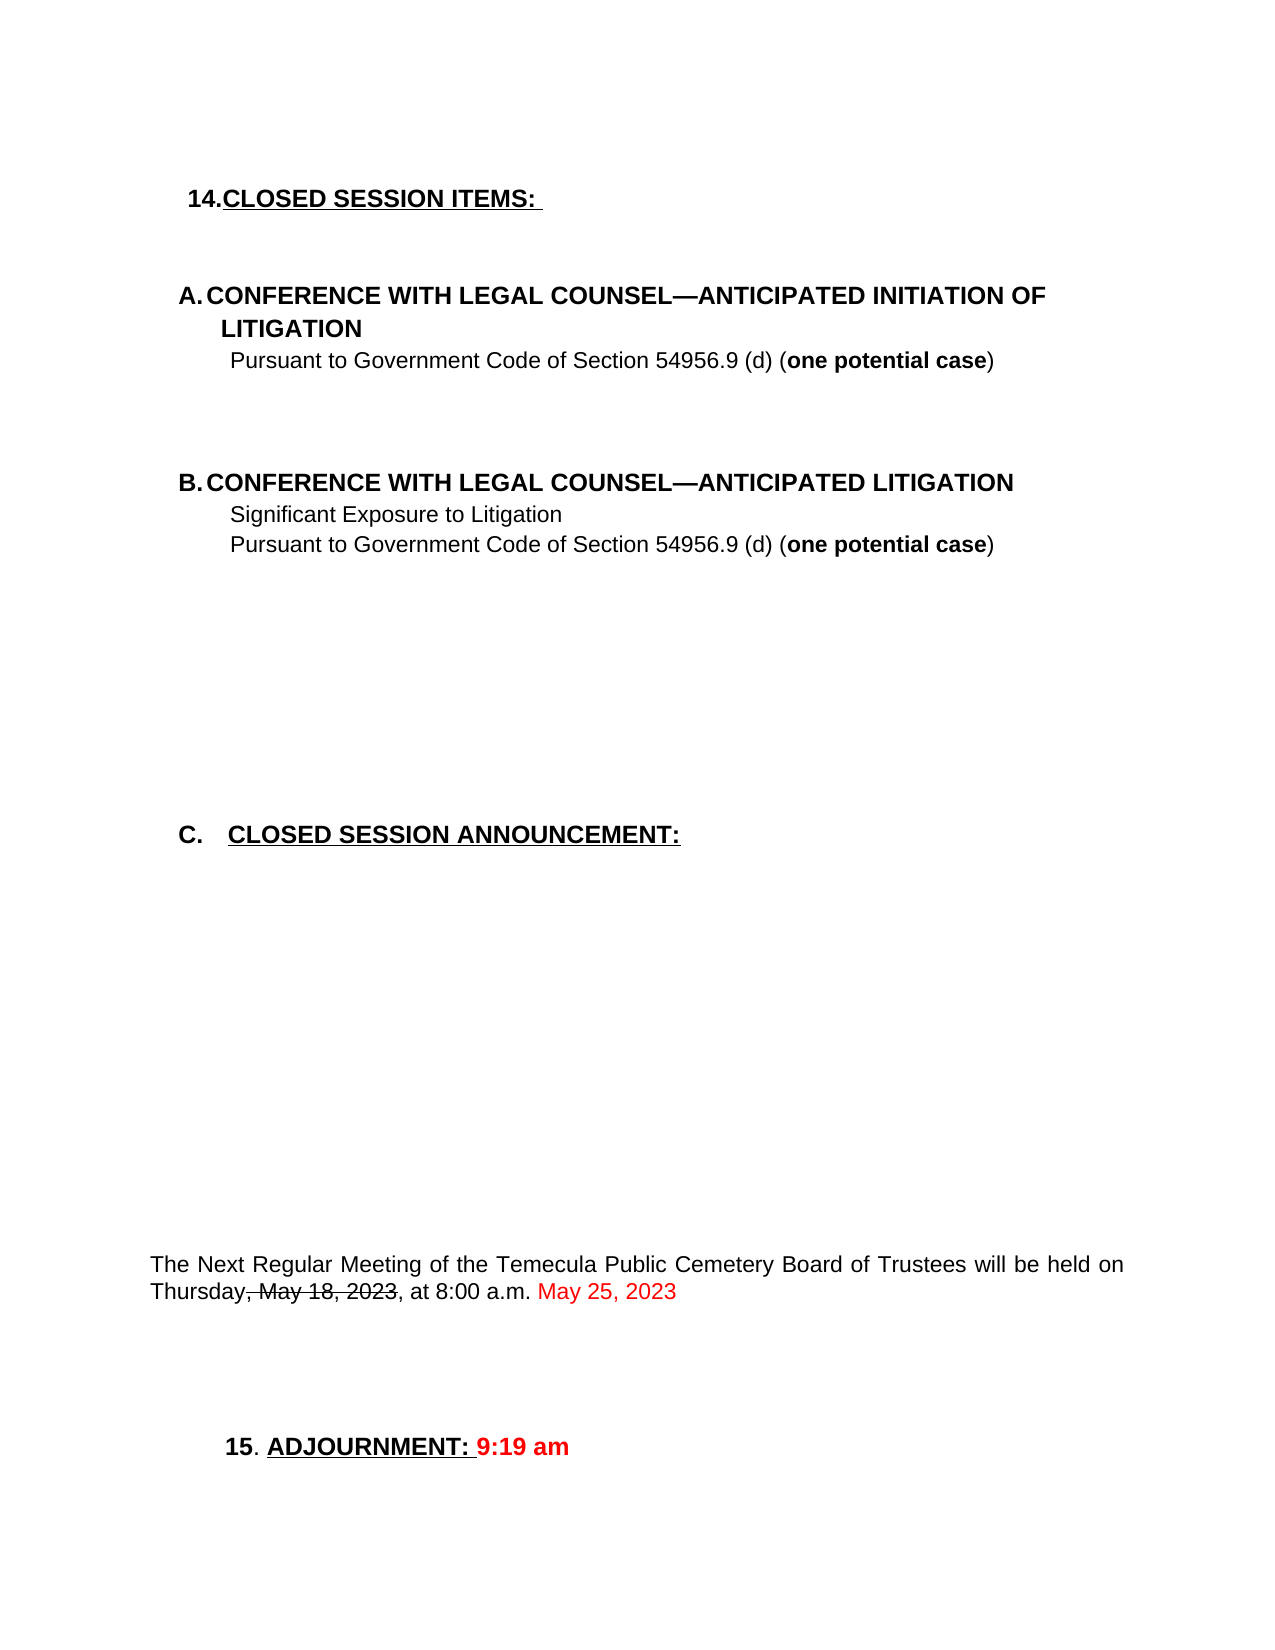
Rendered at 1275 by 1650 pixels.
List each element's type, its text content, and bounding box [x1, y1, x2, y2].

list Pursuant to Government Code of Section 54956.9 (d) (one potential case) [230, 347, 1125, 373]
list CONFERENCE WITH LEGAL COUNSEL—ANTICIPATED INITIATION OF LITIGATION [178, 281, 1125, 343]
list CONFERENCE WITH LEGAL COUNSEL—ANTICIPATED LITIGATION [178, 468, 1125, 496]
text The Next Regular Meeting of the Temecula Public Cemetery Board of Trustees will be held on Thursday, May 18, 2023, at 8:00 a.m. May 25, 2023 [150, 1251, 1125, 1304]
text 15. ADJOURNMENT: 9:19 am [187, 1432, 1125, 1461]
list Pursuant to Government Code of Section 54956.9 (d) (one potential case) [230, 531, 1125, 557]
text 14.CLOSED SESSION ITEMS: [187, 183, 1125, 212]
list CLOSED SESSION ANNOUNCEMENT: [178, 820, 1125, 849]
list Significant Exposure to Litigation [230, 501, 1125, 527]
